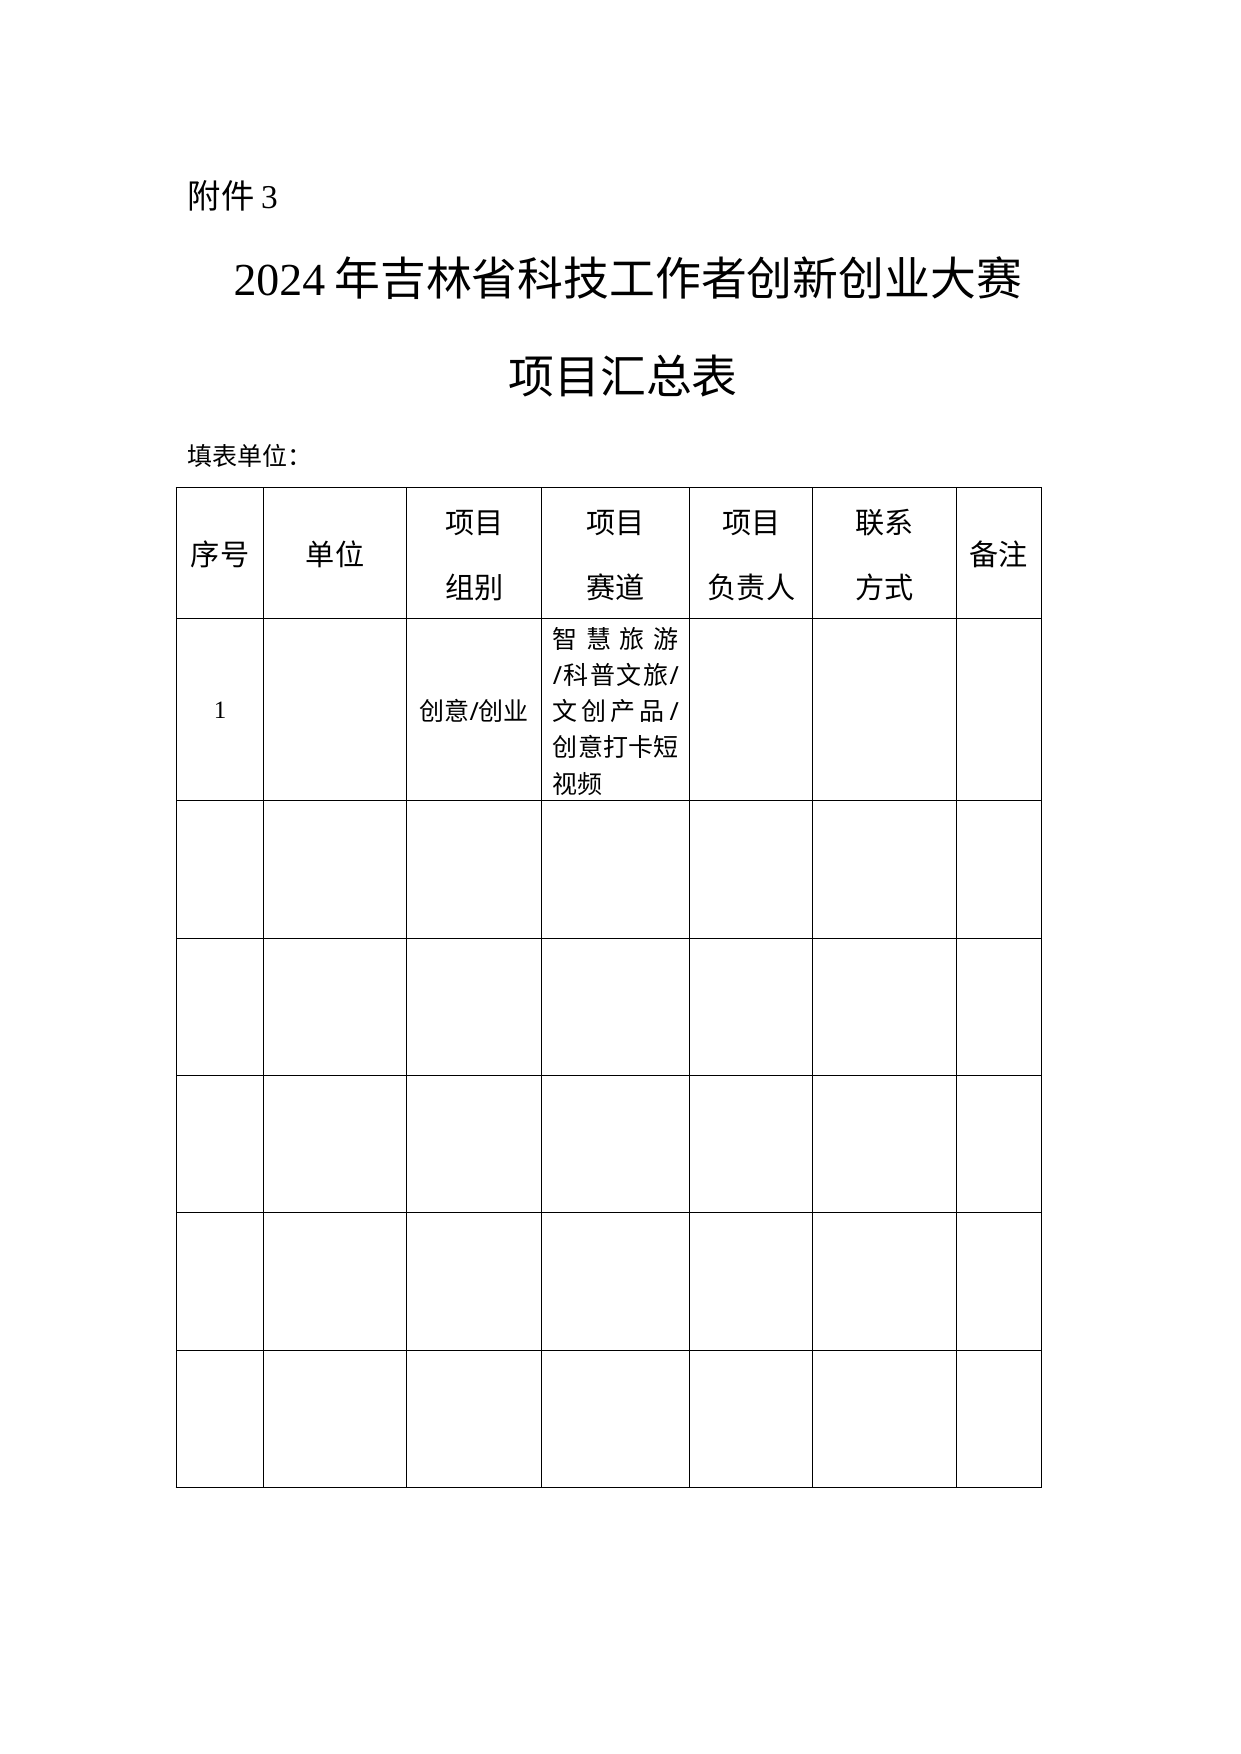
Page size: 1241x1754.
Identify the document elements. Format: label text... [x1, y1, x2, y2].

table_cell [177, 1351, 263, 1487]
table_cell [542, 1351, 689, 1487]
table_cell [957, 939, 1041, 1075]
table_cell [407, 801, 541, 938]
table_cell [957, 801, 1041, 938]
table_header 项目 组别 [407, 488, 541, 618]
table_cell [813, 1213, 956, 1349]
table_cell [177, 801, 263, 938]
table_header 项目 赛道 [542, 488, 689, 618]
table_header 单位 [264, 488, 406, 618]
table_cell [813, 619, 956, 800]
table_cell [264, 939, 406, 1075]
table_cell [407, 1351, 541, 1487]
table_cell [690, 801, 812, 938]
table_cell [177, 1213, 263, 1349]
table_cell [407, 1213, 541, 1349]
table_cell 智慧旅游 /科普文旅/文创产品/创意打卡短视频 [542, 619, 689, 800]
table_cell [813, 801, 956, 938]
table_cell [957, 1076, 1041, 1212]
table_cell 1 [177, 619, 263, 800]
table_cell [690, 1076, 812, 1212]
text 填表单位： [187, 422, 1053, 487]
table_cell [813, 1351, 956, 1487]
table_cell [264, 1351, 406, 1487]
table_cell [690, 1213, 812, 1349]
table_cell [264, 1076, 406, 1212]
table_header 备注 [957, 488, 1041, 618]
table_cell [264, 619, 406, 800]
table_cell [407, 939, 541, 1075]
table_cell [957, 1351, 1041, 1487]
table_cell [264, 1213, 406, 1349]
table_cell [957, 619, 1041, 800]
table_cell [177, 1076, 263, 1212]
table_cell [690, 939, 812, 1075]
table_header 联系 方式 [813, 488, 956, 618]
table_cell [264, 801, 406, 938]
text 项目汇总表 [187, 324, 1053, 422]
table_cell [542, 1076, 689, 1212]
table_cell [542, 939, 689, 1075]
table_header 项目 负责人 [690, 488, 812, 618]
table_cell [957, 1213, 1041, 1349]
table_cell [690, 619, 812, 800]
table_cell [813, 1076, 956, 1212]
text 附件3 [187, 162, 1053, 227]
table_cell [177, 939, 263, 1075]
table_header 序号 [177, 488, 263, 618]
table_cell [813, 939, 956, 1075]
table_cell [690, 1351, 812, 1487]
table_cell [542, 1213, 689, 1349]
table_cell [542, 801, 689, 938]
table_cell [407, 1076, 541, 1212]
table_cell 创意/创业 [407, 619, 541, 800]
text 2024年吉林省科技工作者创新创业大赛 [187, 227, 1053, 324]
